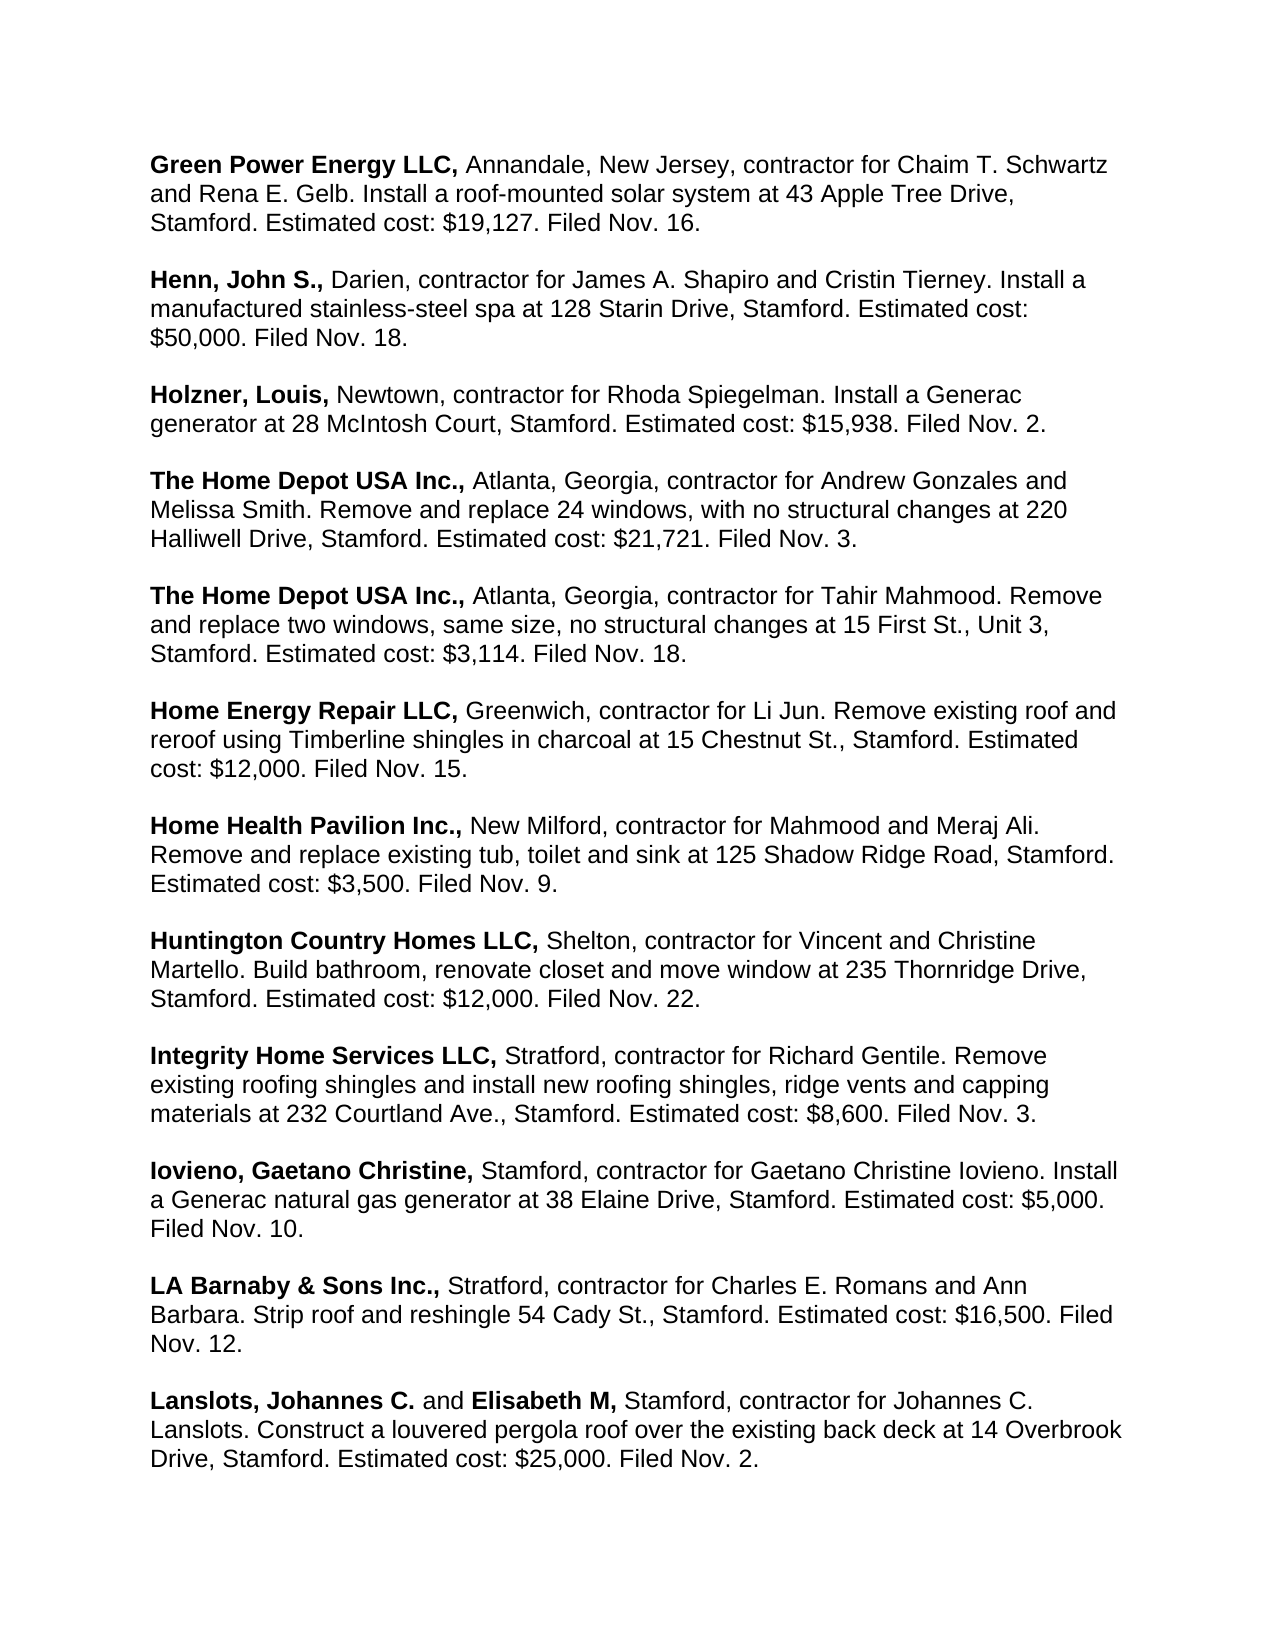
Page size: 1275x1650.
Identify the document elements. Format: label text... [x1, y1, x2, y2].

text Iovieno, Gaetano Christine, Stamford, contractor for Gaetano Christine Iovieno. Install a Generac natural gas generator at 38 Elaine Drive, Stamford. Estimated cost: $5,000. Filed Nov. 10. [150, 1156, 1125, 1242]
text Huntington Country Homes LLC, Shelton, contractor for Vincent and Christine Martello. Build bathroom, renovate closet and move window at 235 Thornridge Drive, Stamford. Estimated cost: $12,000. Filed Nov. 22. [150, 926, 1125, 1012]
text Home Energy Repair LLC, Greenwich, contractor for Li Jun. Remove existing roof and reroof using Timberline shingles in charcoal at 15 Chestnut St., Stamford. Estimated cost: $12,000. Filed Nov. 15. [150, 696, 1125, 782]
text Holzner, Louis, Newtown, contractor for Rhoda Spiegelman. Install a Generac generator at 28 McIntosh Court, Stamford. Estimated cost: $15,938. Filed Nov. 2. [150, 380, 1125, 437]
text Green Power Energy LLC, Annandale, New Jersey, contractor for Chaim T. Schwartz and Rena E. Gelb. Install a roof-mounted solar system at 43 Apple Tree Drive, Stamford. Estimated cost: $19,127. Filed Nov. 16. [150, 150, 1125, 236]
text Home Health Pavilion Inc., New Milford, contractor for Mahmood and Meraj Ali. Remove and replace existing tub, toilet and sink at 125 Shadow Ridge Road, Stamford. Estimated cost: $3,500. Filed Nov. 9. [150, 811, 1125, 897]
text Integrity Home Services LLC, Stratford, contractor for Richard Gentile. Remove existing roofing shingles and install new roofing shingles, ridge vents and capping materials at 232 Courtland Ave., Stamford. Estimated cost: $8,600. Filed Nov. 3. [150, 1041, 1125, 1127]
text The Home Depot USA Inc., Atlanta, Georgia, contractor for Andrew Gonzales and Melissa Smith. Remove and replace 24 windows, with no structural changes at 220 Halliwell Drive, Stamford. Estimated cost: $21,721. Filed Nov. 3. [150, 466, 1125, 552]
text The Home Depot USA Inc., Atlanta, Georgia, contractor for Tahir Mahmood. Remove and replace two windows, same size, no structural changes at 15 First St., Unit 3, Stamford. Estimated cost: $3,114. Filed Nov. 18. [150, 581, 1125, 667]
text Henn, John S., Darien, contractor for James A. Shapiro and Cristin Tierney. Install a manufactured stainless-steel spa at 128 Starin Drive, Stamford. Estimated cost: $50,000. Filed Nov. 18. [150, 265, 1125, 351]
text Lanslots, Johannes C. and Elisabeth M, Stamford, contractor for Johannes C. Lanslots. Construct a louvered pergola roof over the existing back deck at 14 Overbrook Drive, Stamford. Estimated cost: $25,000. Filed Nov. 2. [150, 1386, 1125, 1472]
text LA Barnaby & Sons Inc., Stratford, contractor for Charles E. Romans and Ann Barbara. Strip roof and reshingle 54 Cady St., Stamford. Estimated cost: $16,500. Filed Nov. 12. [150, 1271, 1125, 1357]
